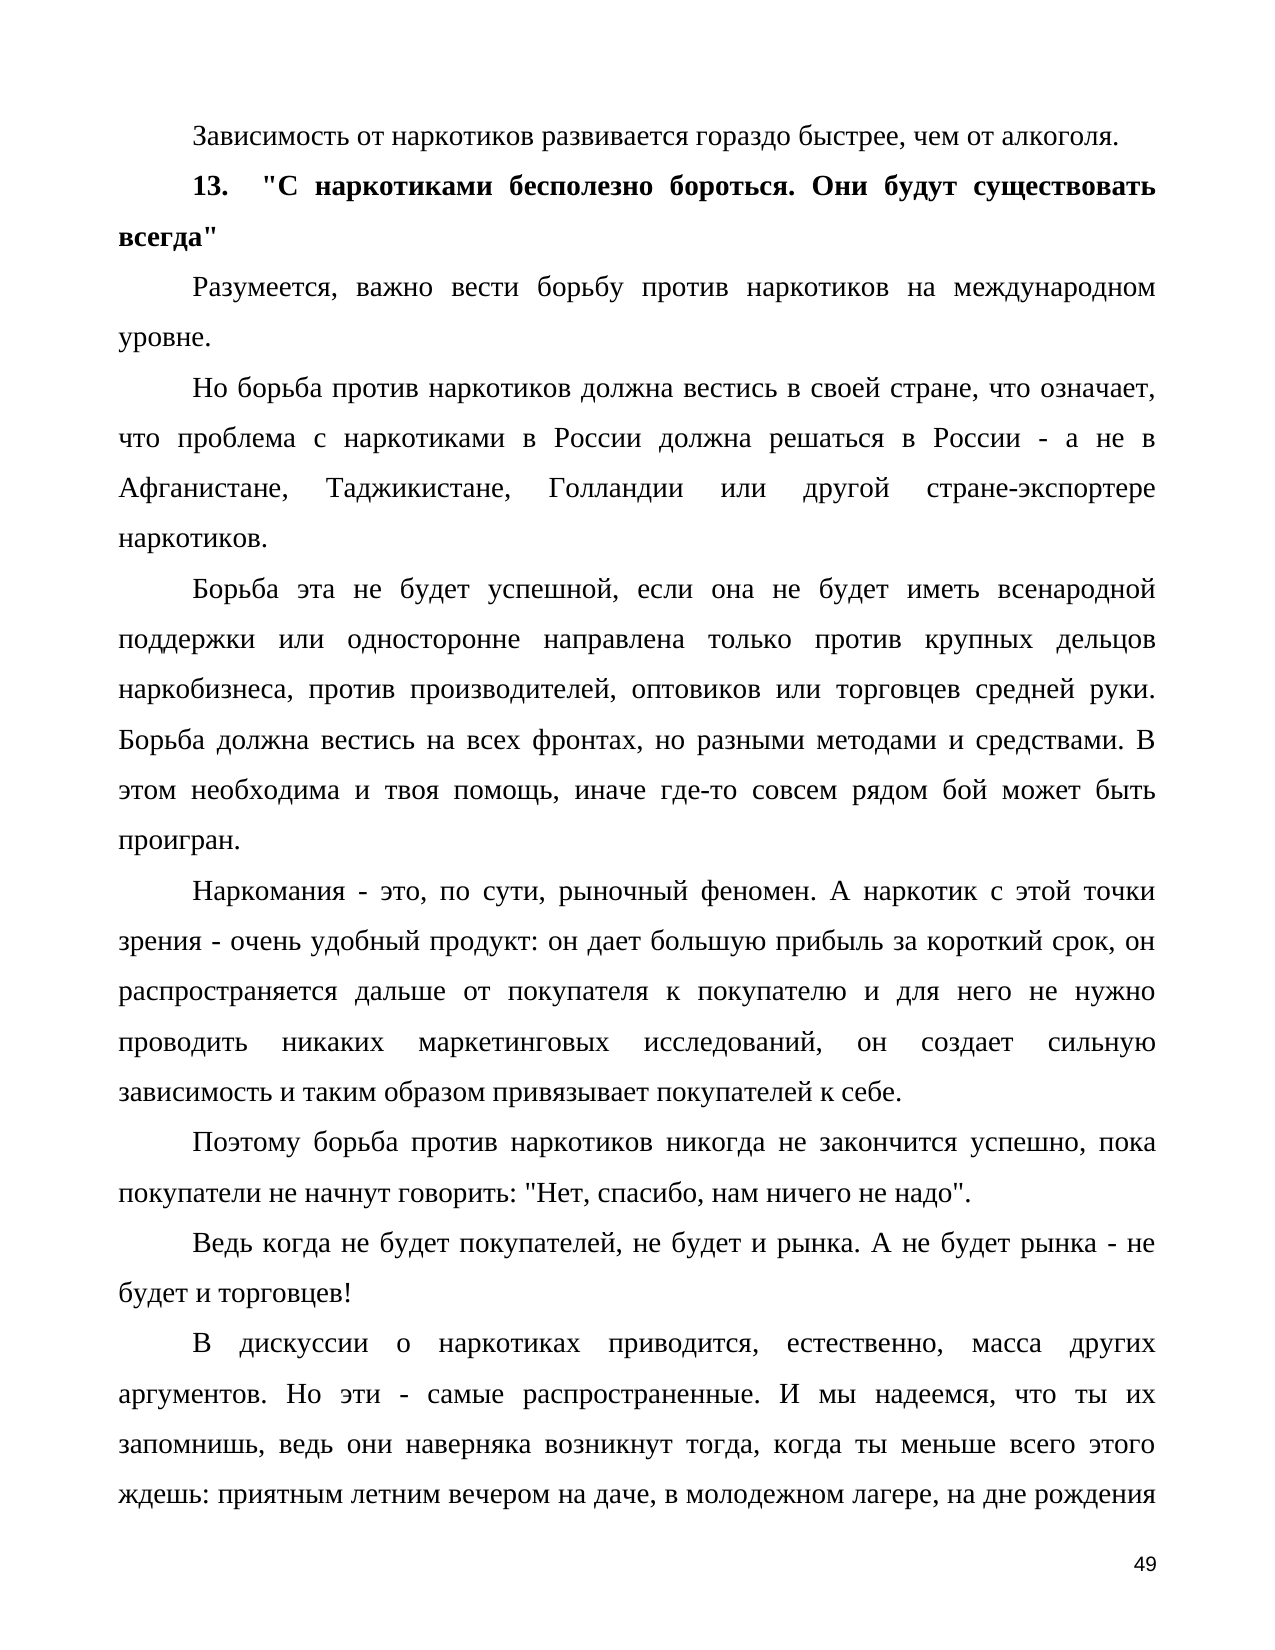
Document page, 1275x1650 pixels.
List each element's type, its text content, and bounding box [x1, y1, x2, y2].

text Наркомания - это, по сути, рыночный феномен. А наркотик с этой точки зрения - очень удобный продукт: он дает большую прибыль за короткий срок, он распространяется дальше от покупателя к покупателю и для него не нужно проводить никаких маркетинговых исследований, он создает сильную зависимость и таким образом привязывает покупателей к себе. [118, 873, 1157, 1108]
text Зависимость от наркотиков развивается гораздо быстрее, чем от алкоголя. [118, 118, 1157, 152]
text Борьба эта не будет успешной, если она не будет иметь всенародной поддержки или односторонне направлена только против крупных дельцов наркобизнеса, против производителей, оптовиков или торговцев средней руки. Борьба должна вестись на всех фронтах, но разными методами и средствами. В этом необходима и твоя помощь, иначе где-то совсем рядом бой может быть проигран. [118, 571, 1157, 856]
text Ведь когда не будет покупателей, не будет и рынка. А не будет рынка - не будет и торговцев! [118, 1225, 1157, 1309]
text Разумеется, важно вести борьбу против наркотиков на международном уровне. [118, 269, 1157, 353]
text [118, 1326, 1157, 1510]
text Поэтому борьба против наркотиков никогда не закончится успешно, пока покупатели не начнут говорить: "Нет, спасибо, нам ничего не надо". [118, 1124, 1157, 1208]
text Но борьба против наркотиков должна вестись в своей стране, что означает, что проблема с наркотиками в России должна решаться в России - а не в Афганистане, Таджикистане, Голландии или другой стране-экспортере наркотиков. [118, 370, 1157, 554]
text 13. "С наркотиками бесполезно бороться. Они будут существовать всегда" [118, 168, 1157, 252]
